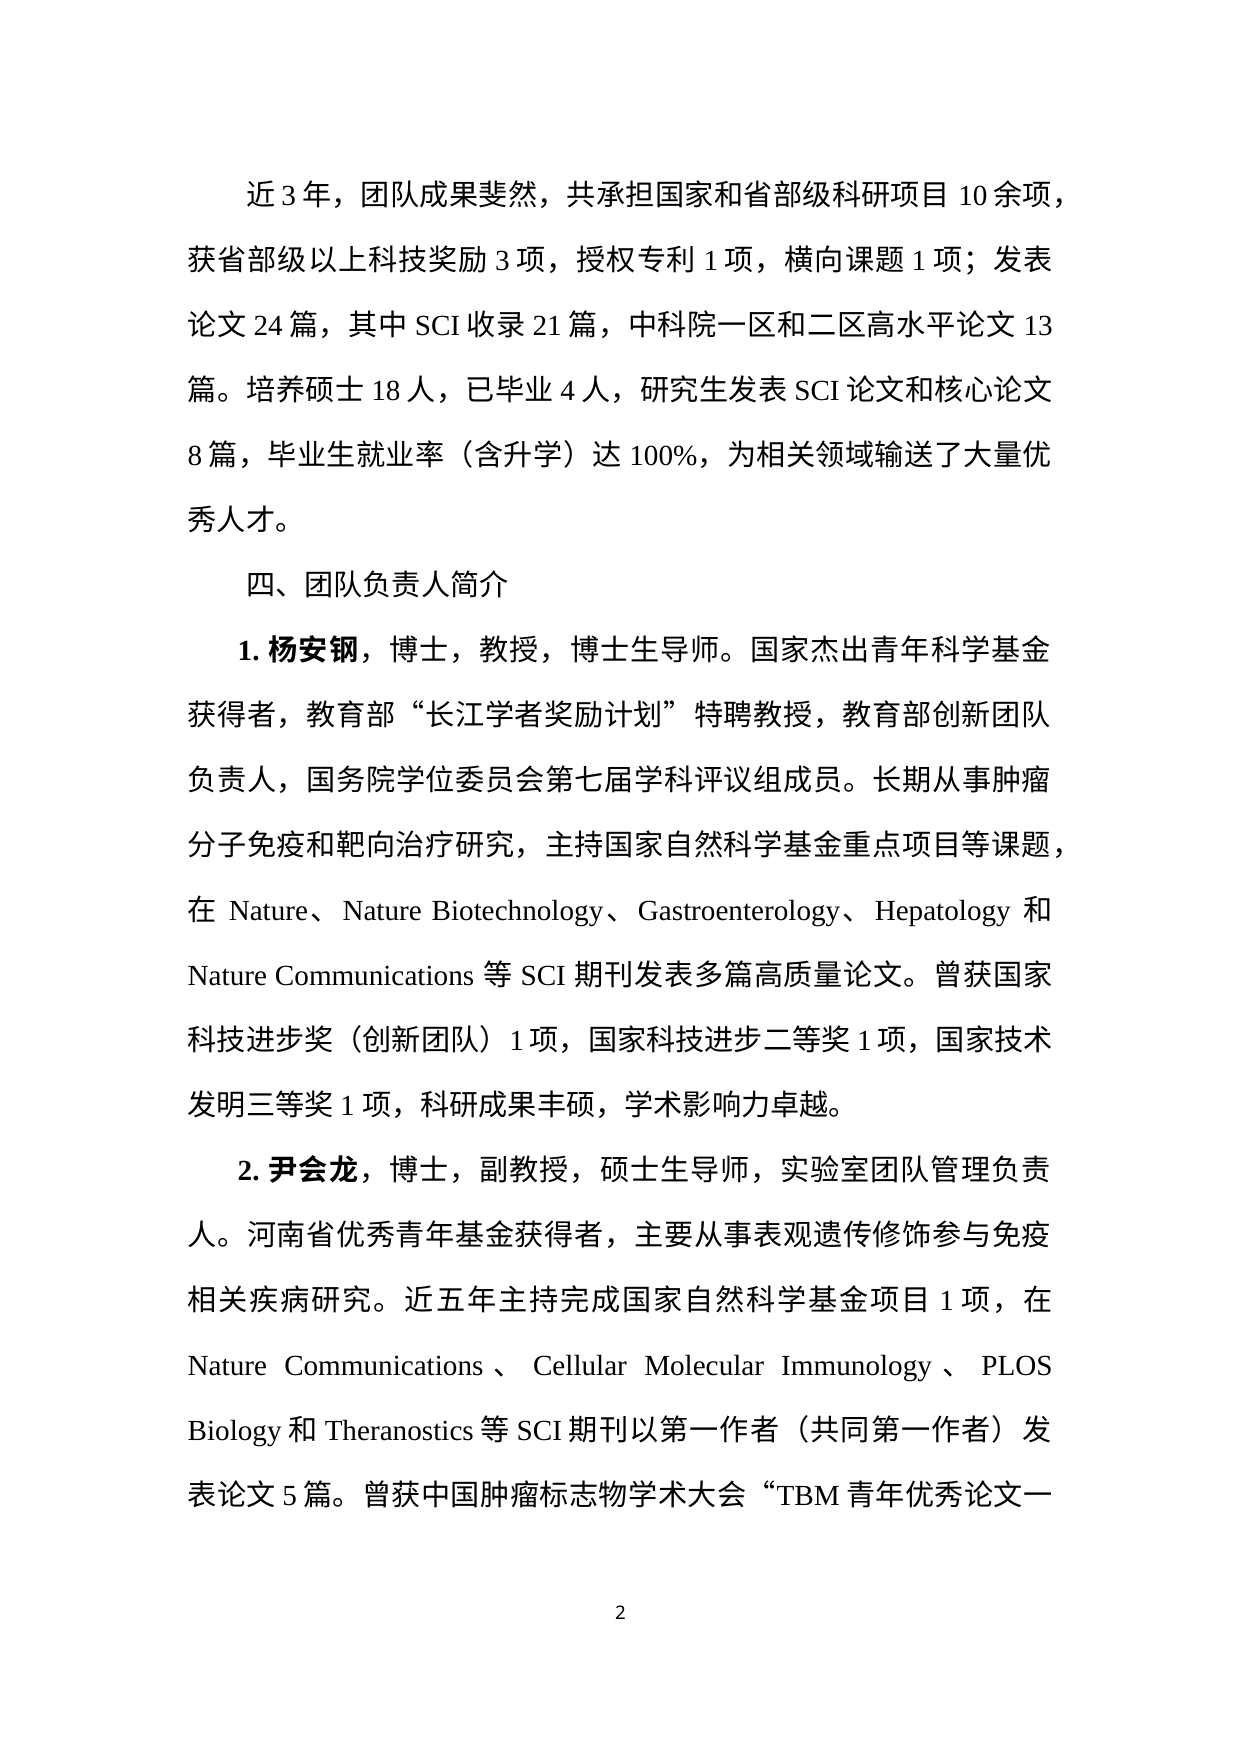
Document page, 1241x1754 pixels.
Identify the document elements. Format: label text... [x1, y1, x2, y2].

text 1. 杨安钢，博士，教授，博士生导师。国家杰出青年科学基金获得者，教育部“长江学者奖励计划”特聘教授，教育部创新团队负责人，国务院学位委员会第七届学科评议组成员。长期从事肿瘤分子免疫和靶向治疗研究，主持国家自然科学基金重点项目等课题，在 Nature、Nature Biotechnology、Gastroenterology、Hepatology 和 Nature Communications 等 SCI 期刊发表多篇高质量论文。曾获国家科技进步奖（创新团队）1项，国家科技进步二等奖1项，国家技术发明三等奖 1 项，科研成果丰硕，学术影响力卓越。 [187, 615, 1053, 1135]
text 近3年，团队成果斐然，共承担国家和省部级科研项目10余项，获省部级以上科技奖励3项，授权专利1项，横向课题1项；发表论文24篇，其中SCI收录21篇，中科院一区和二区高水平论文13篇。培养硕士18人，已毕业4人，研究生发表SCI论文和核心论文8篇，毕业生就业率（含升学）达100%，为相关领域输送了大量优秀人才。 [187, 160, 1053, 550]
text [187, 1135, 1053, 1525]
text 四、团队负责人简介 [187, 550, 1053, 615]
